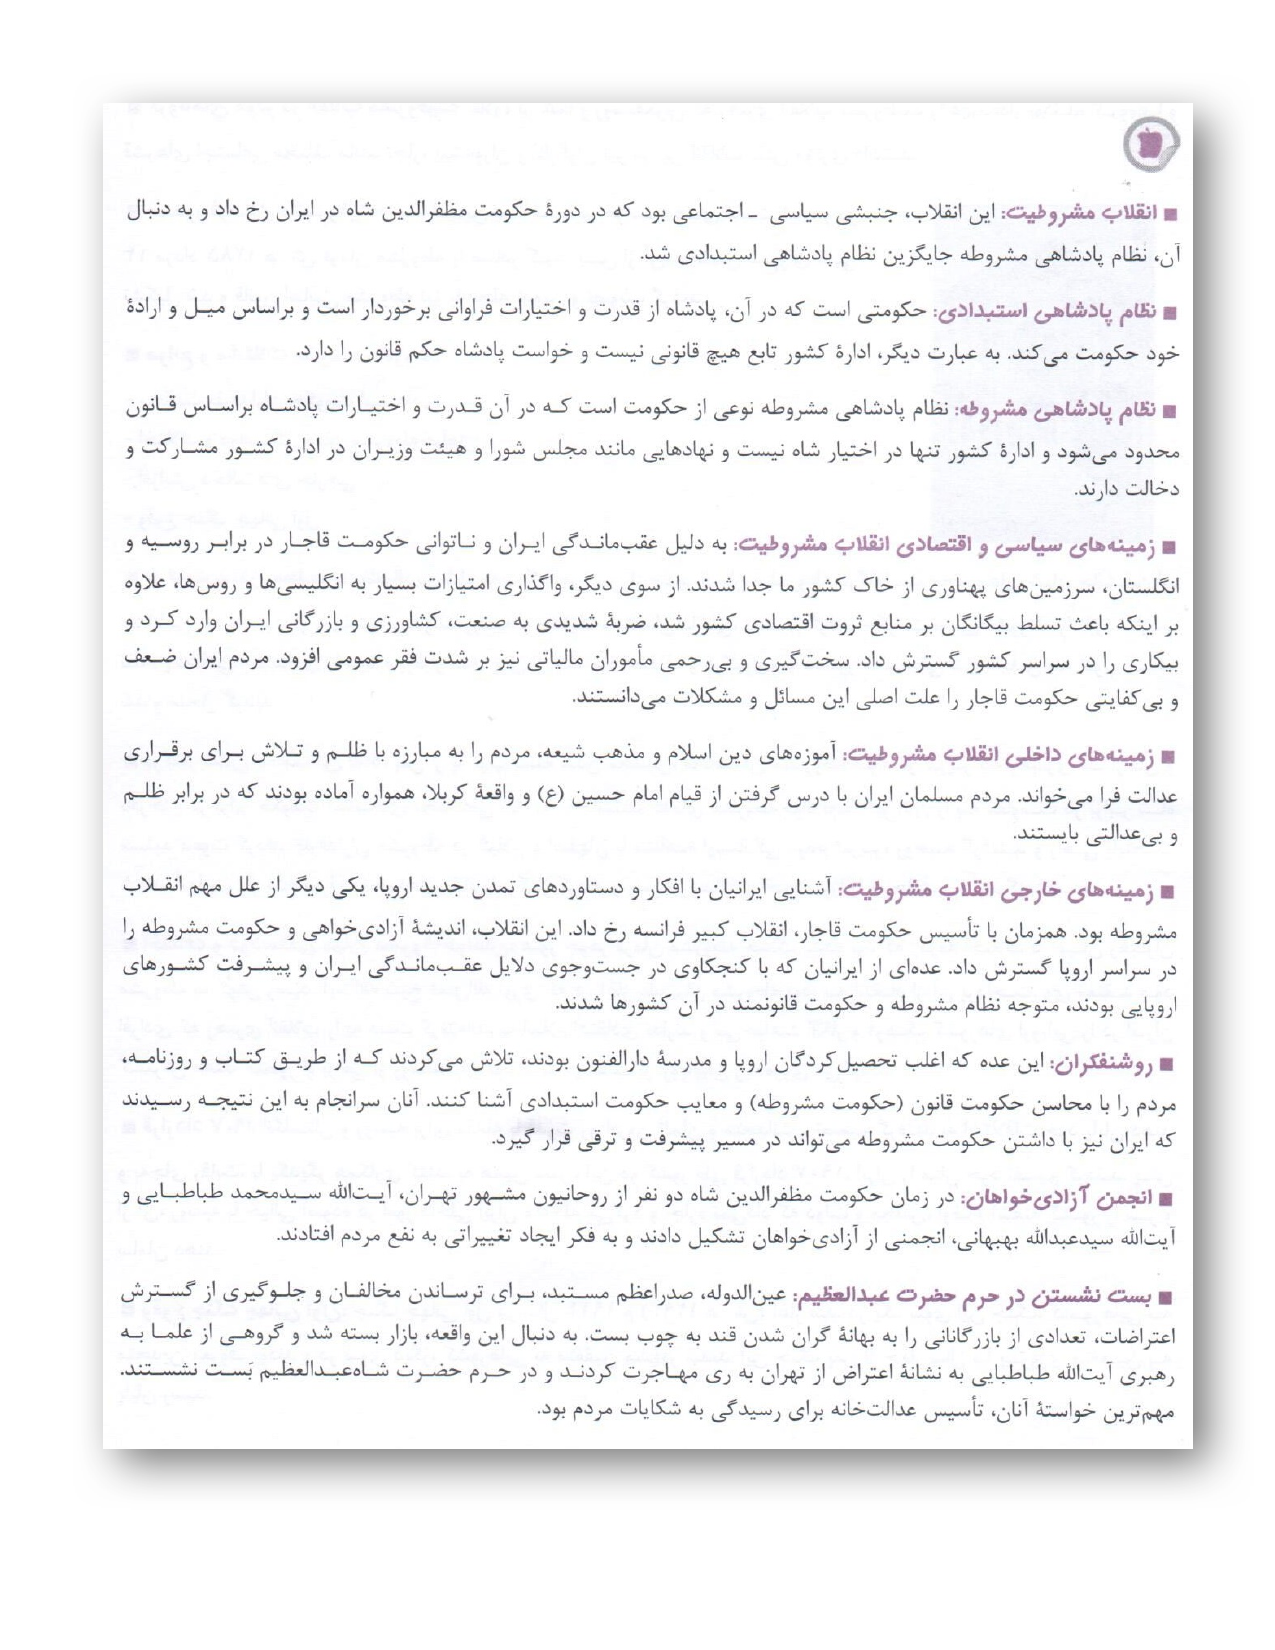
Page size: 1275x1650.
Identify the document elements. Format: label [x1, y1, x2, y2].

picture [103, 103, 1193, 1449]
